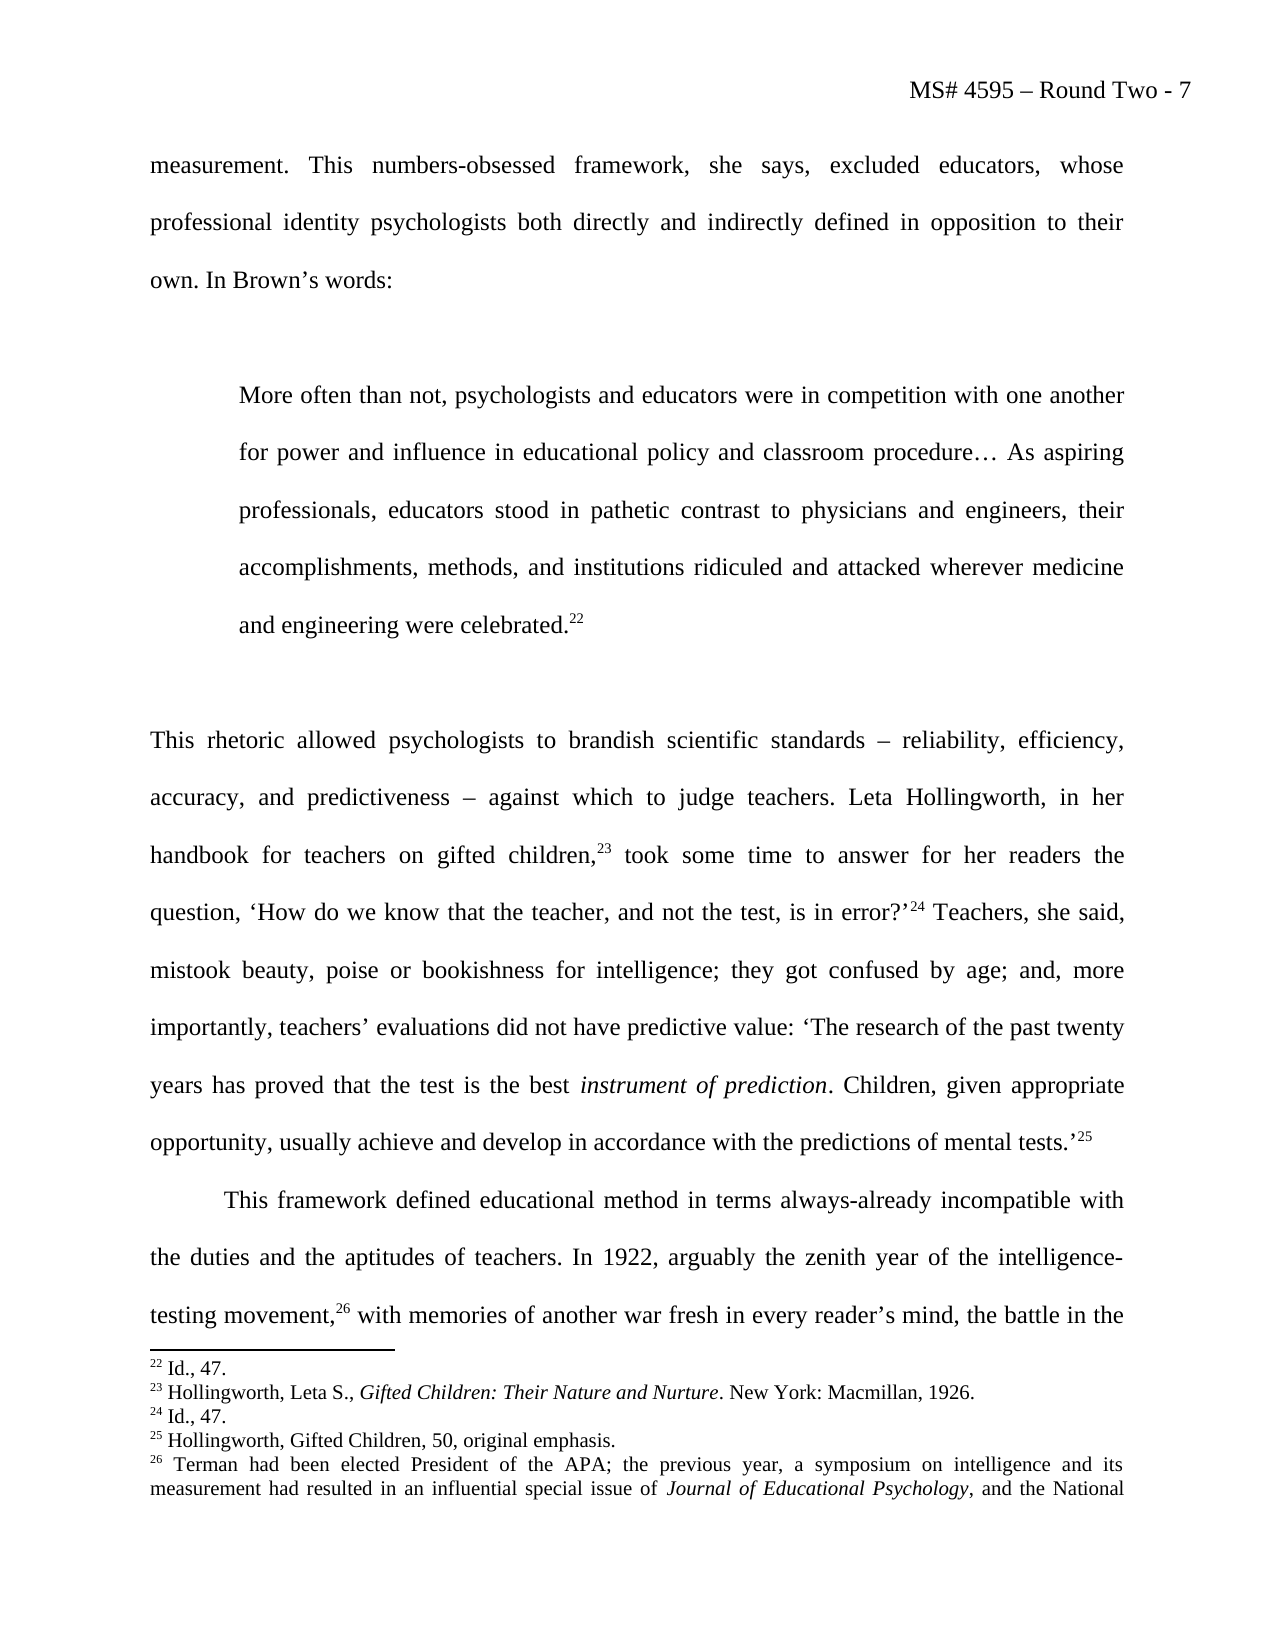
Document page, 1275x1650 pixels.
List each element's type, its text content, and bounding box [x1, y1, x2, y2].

text This rhetoric allowed psychologists to brandish scientific standards – reliability, efficiency, accuracy, and predictiveness – against which to judge teachers. Leta Hollingworth, in her handbook for teachers on gifted children, took some time to answer for her readers the question, ‘How do we know that the teacher, and not the test, is in error?’ Teachers, she said, mistook beauty, poise or bookishness for intelligence; they got confused by age; and, more importantly, teachers’ evaluations did not have predictive value: ‘The research of the past twenty years has proved that the test is the best instrument of prediction. Children, given appropriate opportunity, usually achieve and develop in accordance with the predictions of mental tests.’ [150, 725, 1125, 1156]
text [150, 150, 1125, 294]
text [150, 1185, 1125, 1329]
text More often than not, psychologists and educators were in competition with one another for power and influence in educational policy and classroom procedure… As aspiring professionals, educators stood in pathetic contrast to physicians and engineers, their accomplishments, methods, and institutions ridiculed and attacked wherever medicine and engineering were celebrated. [239, 380, 1125, 639]
